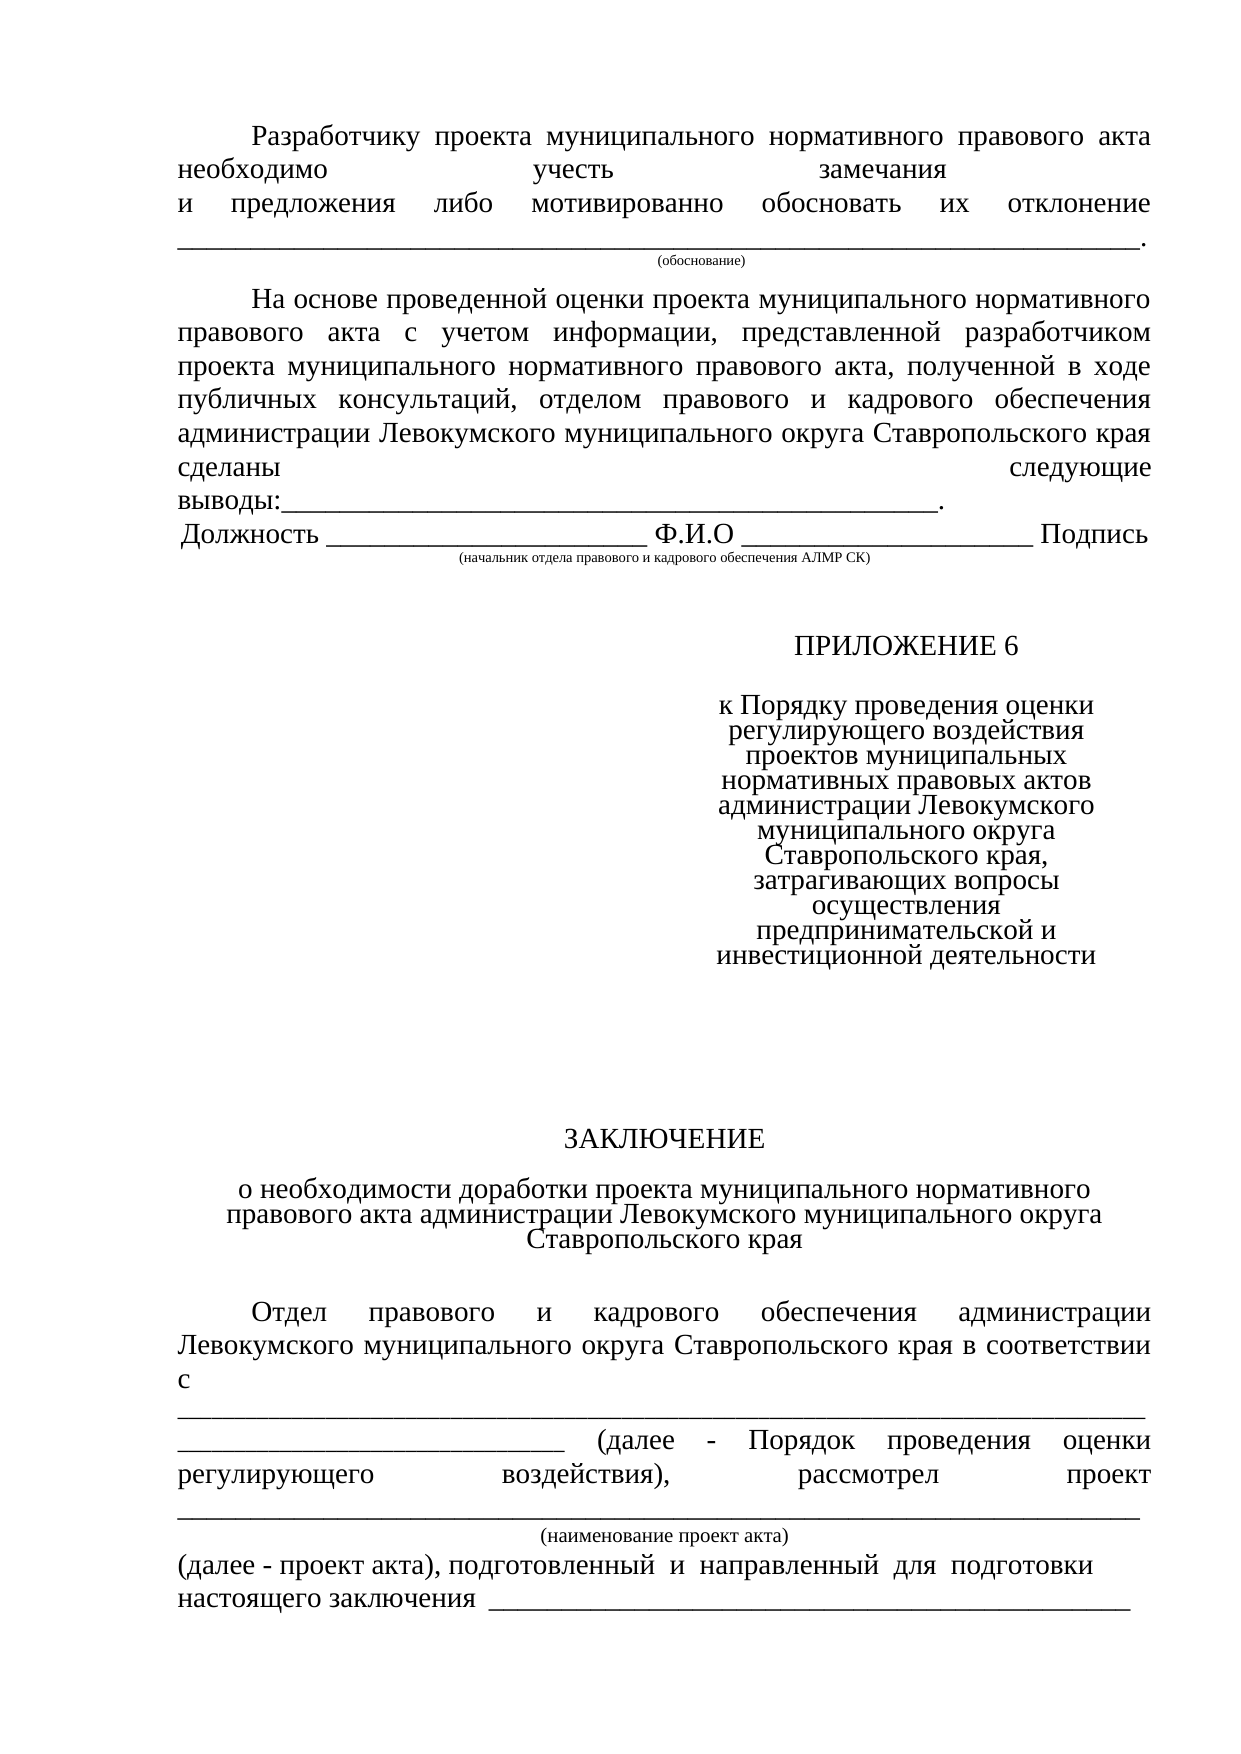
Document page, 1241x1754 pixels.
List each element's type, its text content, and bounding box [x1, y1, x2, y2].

text правового акта администрации Левокумского муниципального округа [177, 1203, 1152, 1228]
table_cell к Порядку проведения оценки регулирующего воздействия проектов муниципальных нормативных правовых актов администрации Левокумского муниципального округа Ставропольского края, затрагивающих вопросы осуществления предпринимательской и инвестиционной деятельности [661, 694, 1152, 994]
text Должность ______________________ Ф.И.О ____________________ Подпись (начальник отдела правового и кадрового обеспечения АЛМР СК) [177, 516, 1152, 578]
text настоящего заключения ____________________________________________ [177, 1581, 1152, 1614]
text (обоснование) [177, 252, 1152, 281]
text (наименование проект акта) [177, 1523, 1152, 1547]
text ЗАКЛЮЧЕНИЕ [177, 1128, 1152, 1153]
text о необходимости доработки проекта муниципального нормативного [177, 1178, 1152, 1203]
text Отдел правового и кадрового обеспечения администрации Левокумского муниципального округа Ставропольского края в соответствии с _______________________________________________________________________________________________________________________ (далее - Порядок проведения оценки регулирующего воздействия), рассмотрел проект __________________________________________________________________ [177, 1294, 1152, 1523]
text Разработчику проекта муниципального нормативного правового акта необходимо учесть замечания и предложения либо мотивированно обосновать их отклонение __________________________________________________________________. [177, 118, 1152, 252]
text (далее - проект акта), подготовленный и направленный для подготовки [177, 1547, 1152, 1581]
table_header ПРИЛОЖЕНИЕ 6 [661, 636, 1152, 694]
text На основе проведенной оценки проекта муниципального нормативного правового акта с учетом информации, представленной разработчиком проекта муниципального нормативного правового акта, полученной в ходе публичных консультаций, отделом правового и кадрового обеспечения администрации Левокумского муниципального округа Ставропольского края сделаны следующие выводы:_____________________________________________. [177, 281, 1152, 516]
text Ставропольского края [177, 1228, 1152, 1253]
